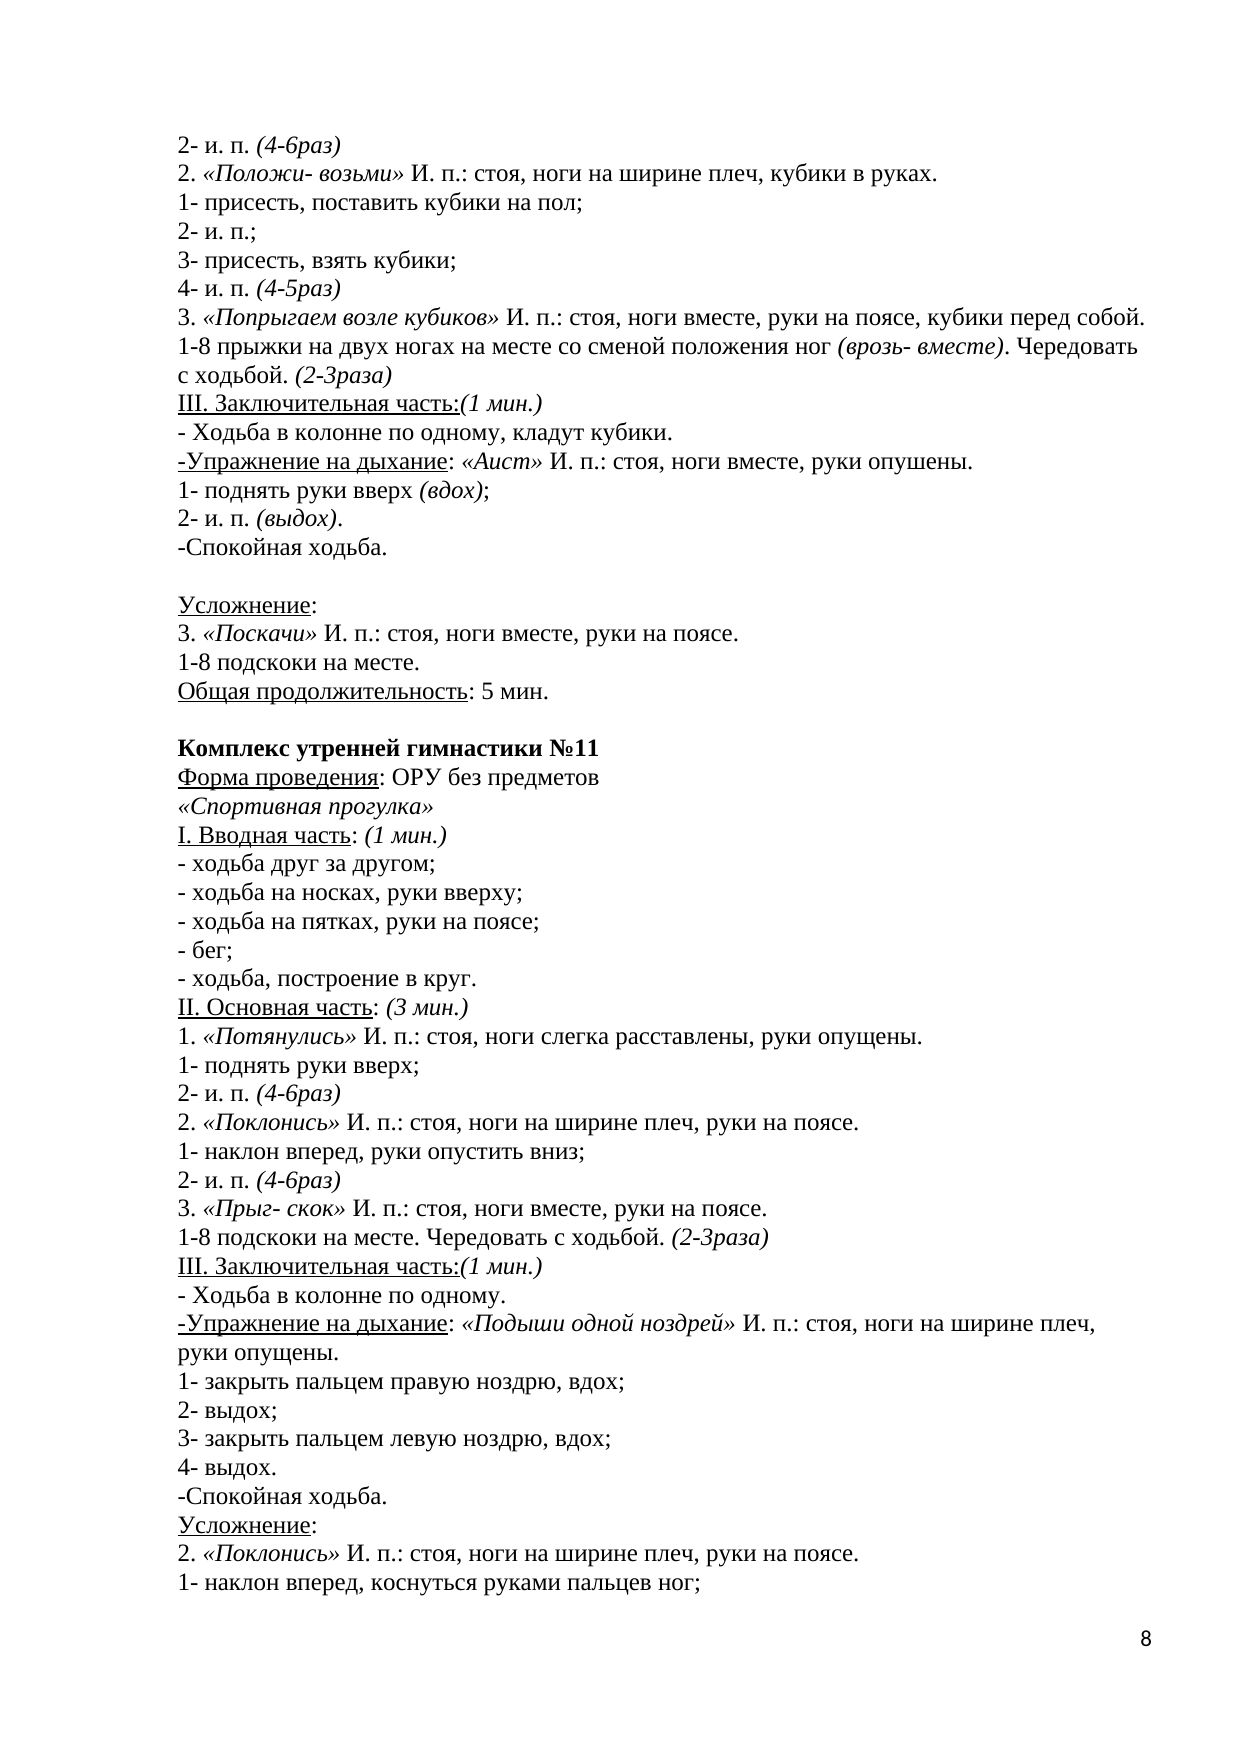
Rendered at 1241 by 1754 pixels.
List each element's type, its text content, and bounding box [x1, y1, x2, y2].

text 3. «Попрыгаем возле кубиков» И. п.: стоя, ноги вместе, руки на поясе, кубики перед собой. [177, 302, 1152, 331]
text 1-8 подскоки на месте. Чередовать с ходьбой. (2-3раза) [177, 1222, 1152, 1251]
text 2- выдох; [177, 1395, 1152, 1423]
text Общая продолжительность: 5 мин. [177, 676, 1152, 705]
text 2- и. п. (4-6раз) [177, 1078, 1152, 1107]
text -Спокойная ходьба. [177, 532, 1152, 561]
text II. Основная часть: (3 мин.) [177, 992, 1152, 1021]
text 4- и. п. (4-5раз) [177, 273, 1152, 302]
text -Упражнение на дыхание: «Подыши одной ноздрей» И. п.: стоя, ноги на ширине плеч, руки опущены. [177, 1308, 1152, 1366]
text -Спокойная ходьба. [177, 1481, 1152, 1510]
text Форма проведения: ОРУ без предметов [177, 762, 1152, 791]
text - ходьба на пятках, руки на поясе; [177, 906, 1152, 935]
text 2. «Положи- возьми» И. п.: стоя, ноги на ширине плеч, кубики в руках. [177, 158, 1152, 187]
text 3. «Поскачи» И. п.: стоя, ноги вместе, руки на поясе. [177, 618, 1152, 647]
text - ходьба, построение в круг. [177, 963, 1152, 992]
text 1- поднять руки вверх (вдох); [177, 475, 1152, 503]
text 1- наклон вперед, коснуться руками пальцев ног; [177, 1567, 1152, 1596]
text 1- присесть, поставить кубики на пол; [177, 187, 1152, 216]
text 4- выдох. [177, 1452, 1152, 1481]
text 3- присесть, взять кубики; [177, 245, 1152, 273]
text 1- поднять руки вверх; [177, 1050, 1152, 1078]
text - ходьба на носках, руки вверху; [177, 877, 1152, 906]
text «Спортивная прогулка» [177, 791, 1152, 820]
text - Ходьба в колонне по одному, кладут кубики. [177, 417, 1152, 446]
text 1. «Потянулись» И. п.: стоя, ноги слегка расставлены, руки опущены. [177, 1021, 1152, 1050]
text - бег; [177, 935, 1152, 963]
text 3- закрыть пальцем левую ноздрю, вдох; [177, 1423, 1152, 1452]
text 2- и. п.; [177, 216, 1152, 245]
text 2- и. п. (4-6раз) [177, 130, 1152, 158]
text 1- закрыть пальцем правую ноздрю, вдох; [177, 1366, 1152, 1395]
text 1-8 прыжки на двух ногах на месте со сменой положения ног (врозь- вместе). Чередовать с ходьбой. (2-3раза) [177, 331, 1152, 388]
text 3. «Прыг- скок» И. п.: стоя, ноги вместе, руки на поясе. [177, 1193, 1152, 1222]
text III. Заключительная часть:(1 мин.) [177, 388, 1152, 417]
text Комплекс утренней гимнастики №11 [177, 733, 1152, 762]
text Усложнение: [177, 1510, 1152, 1538]
text 2. «Поклонись» И. п.: стоя, ноги на ширине плеч, руки на поясе. [177, 1538, 1152, 1567]
text 1- наклон вперед, руки опустить вниз; [177, 1136, 1152, 1165]
text - ходьба друг за другом; [177, 848, 1152, 877]
text Усложнение: [177, 590, 1152, 618]
text I. Вводная часть: (1 мин.) [177, 820, 1152, 848]
text 2. «Поклонись» И. п.: стоя, ноги на ширине плеч, руки на поясе. [177, 1107, 1152, 1136]
text 2- и. п. (выдох). [177, 503, 1152, 532]
text - Ходьба в колонне по одному. [177, 1280, 1152, 1308]
text III. Заключительная часть:(1 мин.) [177, 1251, 1152, 1280]
text -Упражнение на дыхание: «Аист» И. п.: стоя, ноги вместе, руки опушены. [177, 446, 1152, 475]
text 2- и. п. (4-6раз) [177, 1165, 1152, 1193]
text 1-8 подскоки на месте. [177, 647, 1152, 676]
